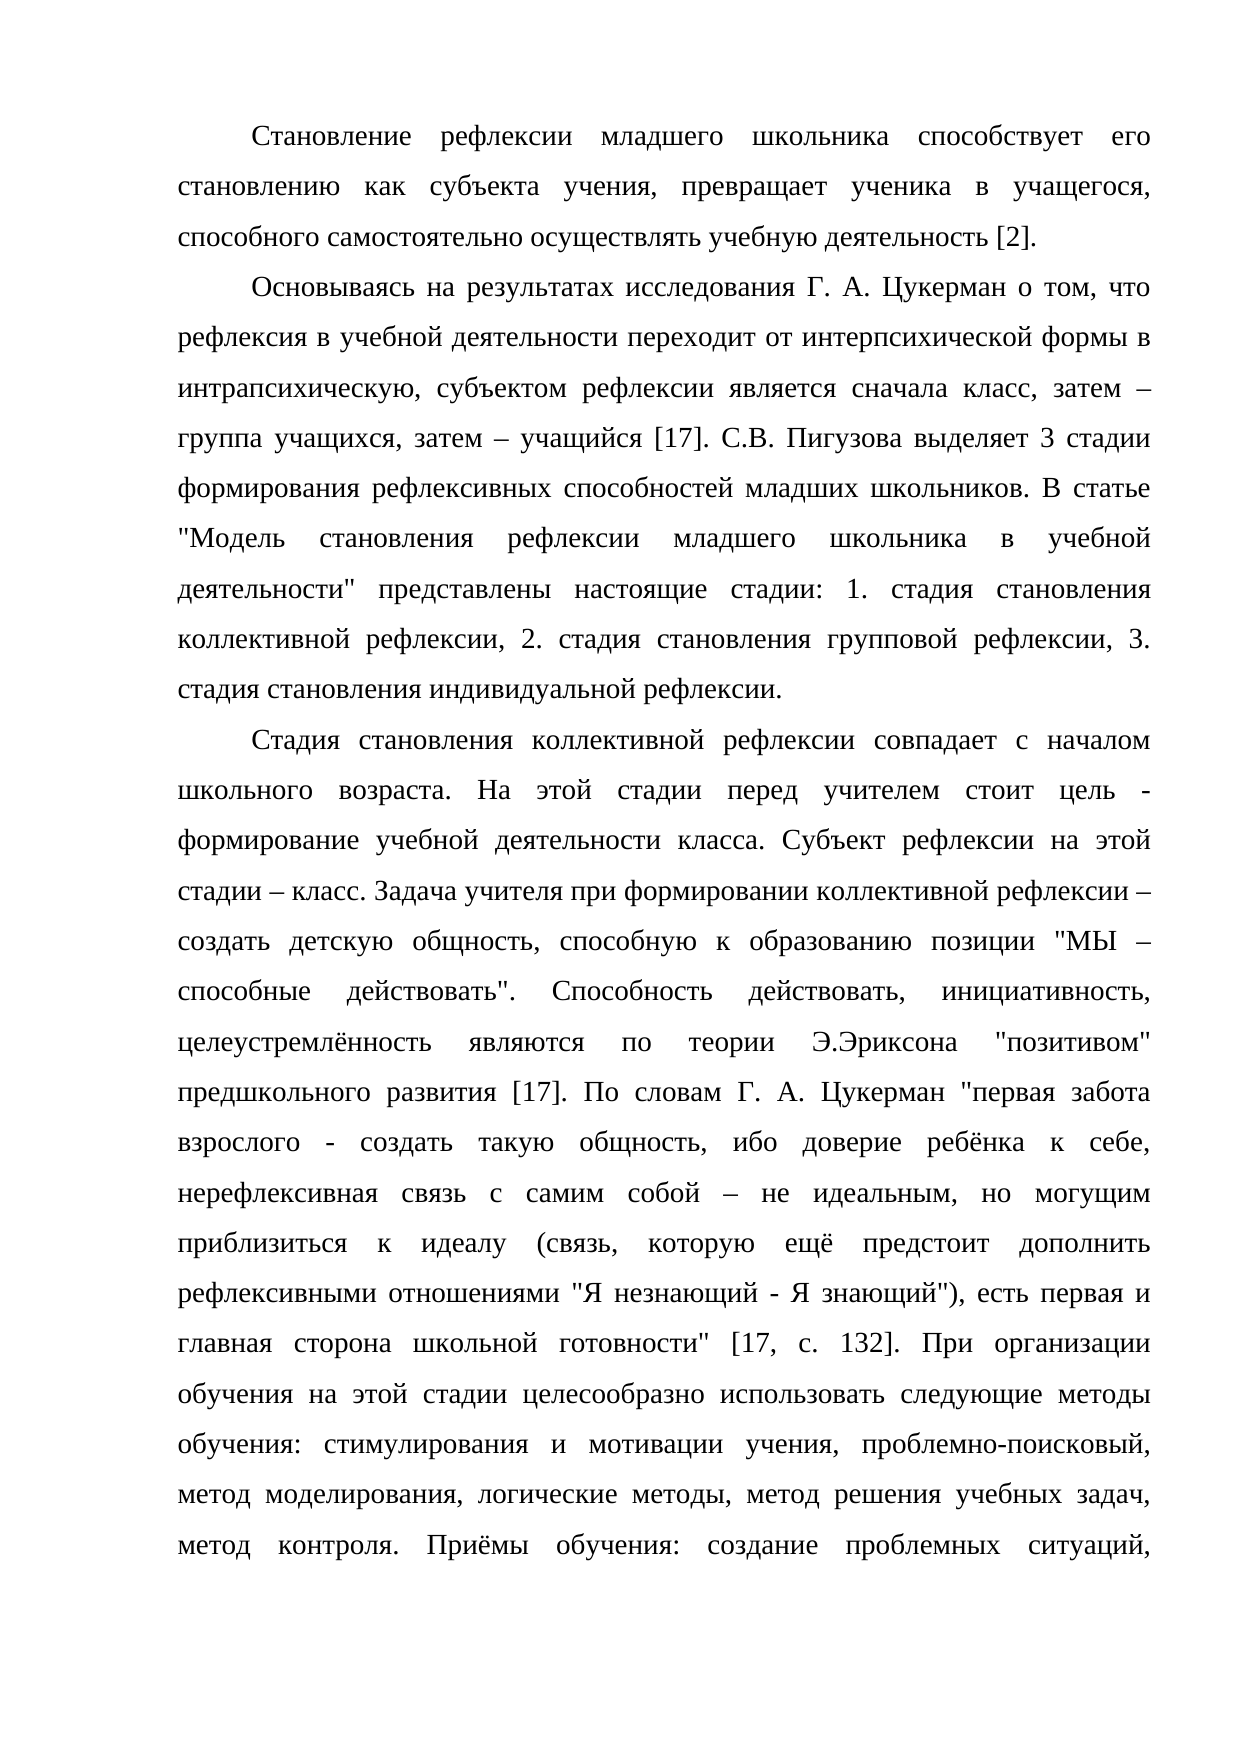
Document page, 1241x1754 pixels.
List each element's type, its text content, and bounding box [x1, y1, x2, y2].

text Основываясь на результатах исследования Г. А. Цукерман о том, что рефлексия в учебной деятельности переходит от интерпсихической формы в интрапсихическую, субъектом рефлексии является сначала класс, затем – группа учащихся, затем – учащийся [17]. С.В. Пигузова выделяет 3 стадии формирования рефлексивных способностей младших школьников. В статье "Модель становления рефлексии младшего школьника в учебной деятельности" представлены настоящие стадии: 1. стадия становления коллективной рефлексии, 2. стадия становления групповой рефлексии, 3. стадия становления индивидуальной рефлексии. [177, 269, 1152, 705]
text Становление рефлексии младшего школьника способствует его становлению как субъекта учения, превращает ученика в учащегося, способного самостоятельно осуществлять учебную деятельность [2]. [177, 118, 1152, 252]
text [177, 722, 1152, 1560]
